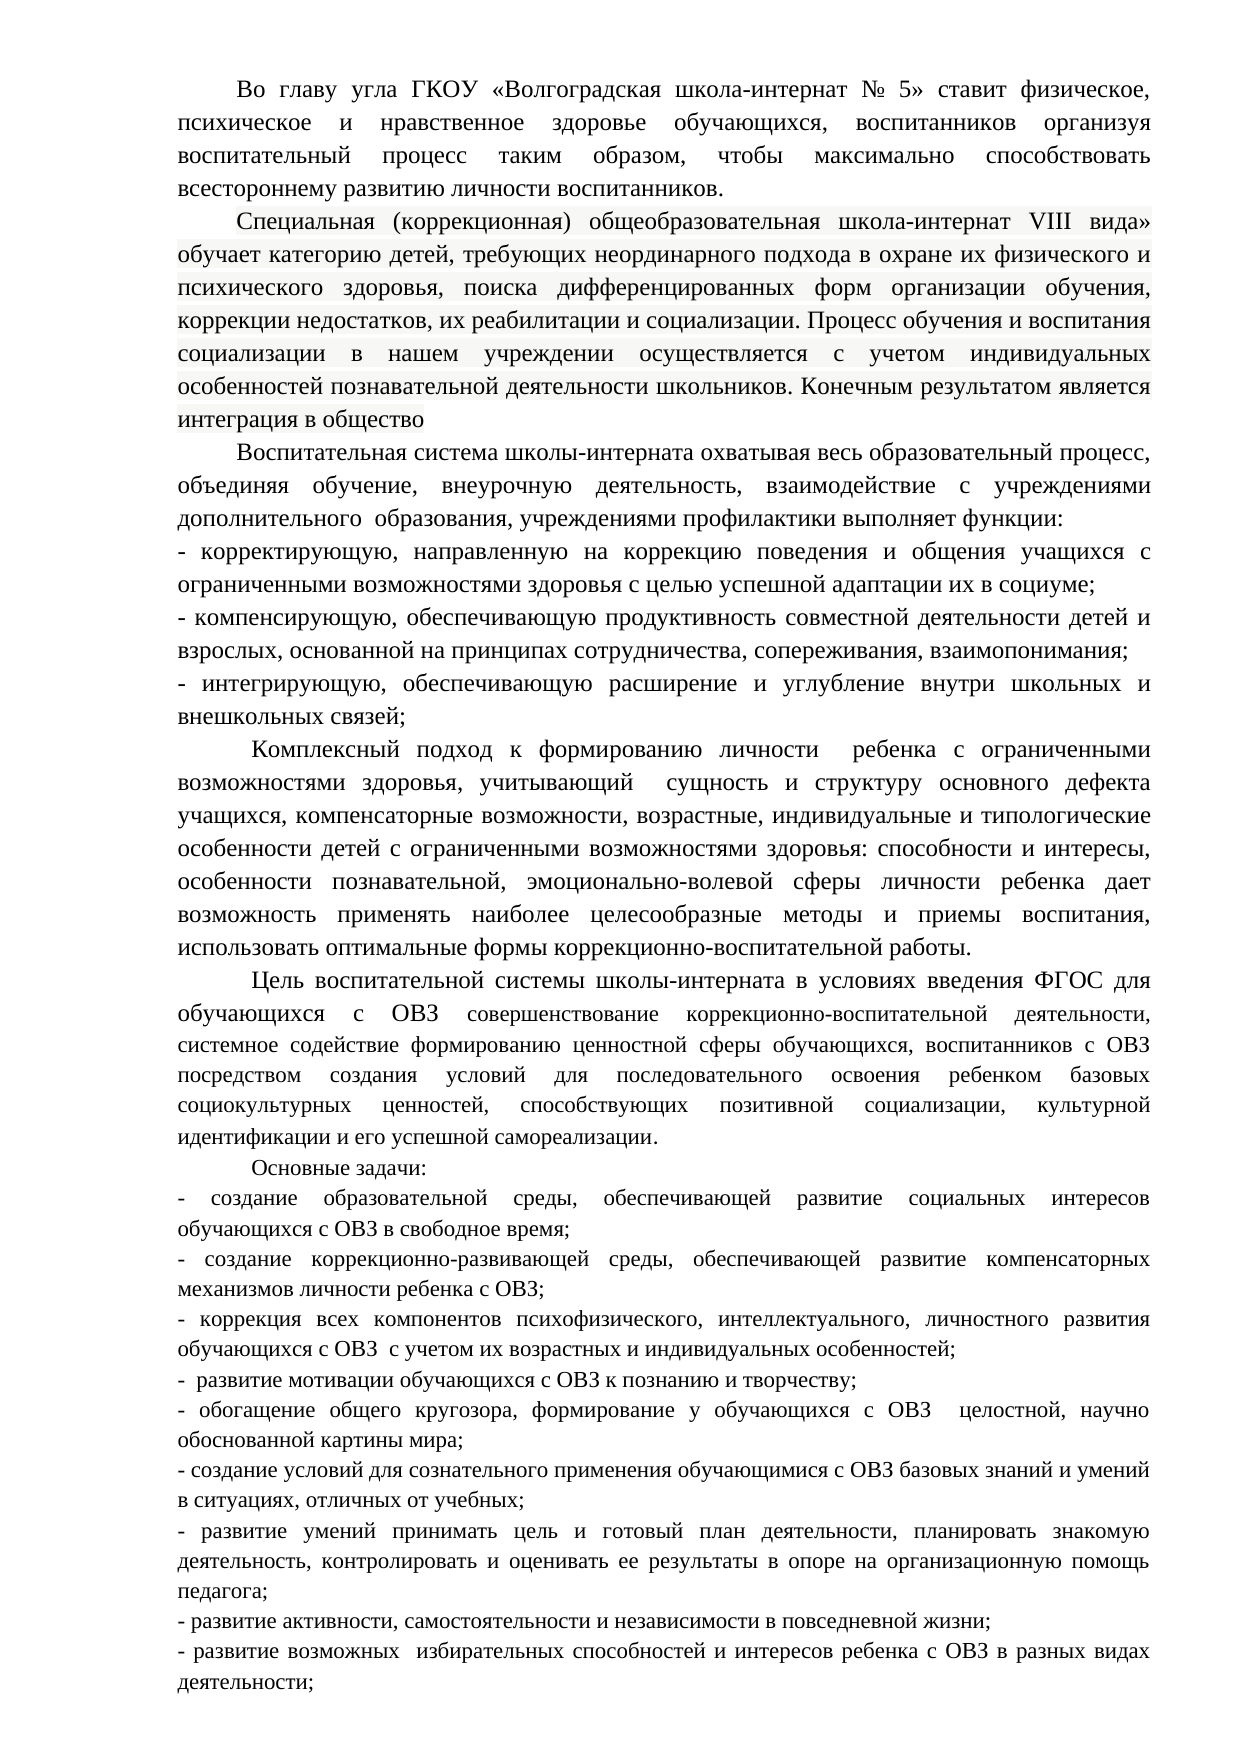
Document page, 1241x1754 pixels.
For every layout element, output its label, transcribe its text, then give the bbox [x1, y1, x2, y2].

text Воспитательная система школы-интерната охватывая весь образовательный процесс, объединяя обучение, внеурочную деятельность, взаимодействие с учреждениями дополнительного образования, учреждениями профилактики выполняет функции: [177, 437, 1152, 532]
text Цель воспитательной системы школы-интерната в условиях введения ФГОС для обучающихся с ОВЗ совершенствование коррекционно-воспитательной деятельности, системное содействие формированию ценностной сферы обучающихся, воспитанников с ОВЗ посредством создания условий для последовательного освоения ребенком базовых социокультурных ценностей, способствующих позитивной социализации, культурной идентификации и его успешной самореализации. [177, 965, 1152, 1150]
text Специальная (коррекционная) общеобразовательная школа-интернат VIII вида» обучает категорию детей, требующих неординарного подхода в охране их физического и психического здоровья, поиска дифференцированных форм организации обучения, коррекции недостатков, их реабилитации и социализации. Процесс обучения и воспитания социализации в нашем учреждении осуществляется с учетом индивидуальных особенностей познавательной деятельности школьников. Конечным результатом является интеграция в общество [177, 206, 1152, 239]
text - развитие мотивации обучающихся с ОВЗ к познанию и творчеству; [177, 1366, 1152, 1392]
text - компенсирующую, обеспечивающую продуктивность совместной деятельности детей и взрослых, основанной на принципах сотрудничества, сопереживания, взаимопонимания; [177, 602, 1152, 664]
text - развитие умений принимать цель и готовый план деятельности, планировать знакомую деятельность, контролировать и оценивать ее результаты в опоре на организационную помощь педагога; [177, 1517, 1152, 1603]
text Основные задачи: [177, 1154, 1152, 1181]
text Специальная (коррекционная) общеобразовательная школа-интернат VIII вида» обучает категорию детей, требующих неординарного подхода в охране их физического и психического здоровья, поиска дифференцированных форм организации обучения, коррекции недостатков, их реабилитации и социализации. Процесс обучения и воспитания социализации в нашем учреждении осуществляется с учетом индивидуальных особенностей познавательной деятельности школьников. Конечным результатом является интеграция в общество [177, 400, 1152, 433]
text - создание условий для сознательного применения обучающимися с ОВЗ базовых знаний и умений в ситуациях, отличных от учебных; [177, 1456, 1152, 1513]
text - интегрирующую, обеспечивающую расширение и углубление внутри школьных и внешкольных связей; [177, 668, 1152, 730]
text - коррекция всех компонентов психофизического, интеллектуального, личностного развития обучающихся с ОВЗ с учетом их возрастных и индивидуальных особенностей; [177, 1305, 1152, 1362]
text - развитие активности, самостоятельности и независимости в повседневной жизни; [177, 1607, 1152, 1634]
text - создание образовательной среды, обеспечивающей развитие социальных интересов обучающихся с ОВЗ в свободное время; [177, 1184, 1152, 1241]
text Во главу угла ГКОУ «Волгоградская школа-интернат № 5» ставит физическое, психическое и нравственное здоровье обучающихся, воспитанников организуя воспитательный процесс таким образом, чтобы максимально способствовать всестороннему развитию личности воспитанников. [177, 74, 1152, 202]
text - развитие возможных избирательных способностей и интересов ребенка с ОВЗ в разных видах деятельности; [177, 1637, 1152, 1694]
text Комплексный подход к формированию личности ребенка с ограниченными возможностями здоровья, учитывающий сущность и структуру основного дефекта учащихся, компенсаторные возможности, возрастные, индивидуальные и типологические особенности детей с ограниченными возможностями здоровья: способности и интересы, особенности познавательной, эмоционально-волевой сферы личности ребенка дает возможность применять наиболее целесообразные методы и приемы воспитания, использовать оптимальные формы коррекционно-воспитательной работы. [177, 734, 1152, 961]
text - корректирующую, направленную на коррекцию поведения и общения учащихся с ограниченными возможностями здоровья с целью успешной адаптации их в социуме; [177, 536, 1152, 598]
text - обогащение общего кругозора, формирование у обучающихся с ОВЗ целостной, научно обоснованной картины мира; [177, 1396, 1152, 1452]
text - создание коррекционно-развивающей среды, обеспечивающей развитие компенсаторных механизмов личности ребенка с ОВЗ; [177, 1245, 1152, 1301]
